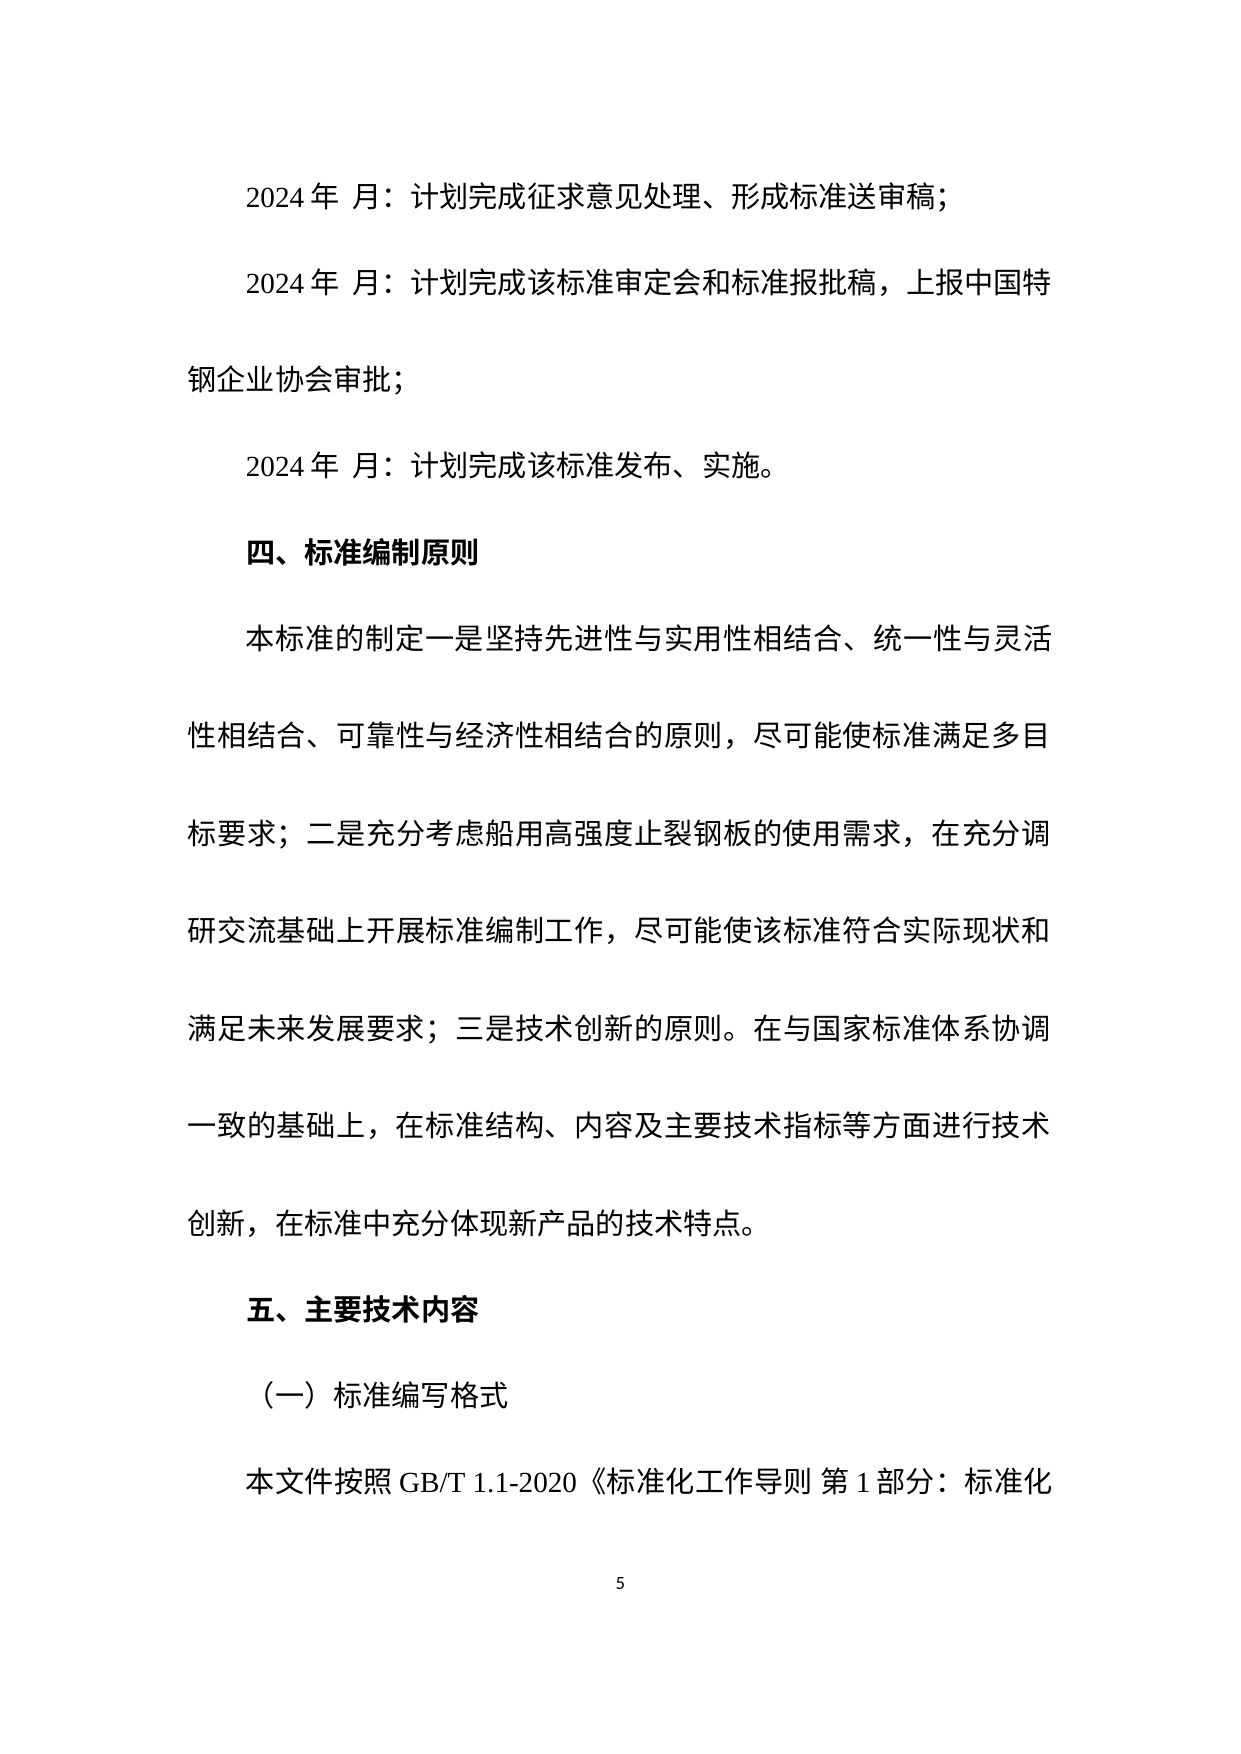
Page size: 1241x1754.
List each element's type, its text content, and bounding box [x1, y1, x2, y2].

text （一）标准编写格式 [187, 1361, 1053, 1426]
text 2024年 月：计划完成征求意见处理、形成标准送审稿； [187, 162, 1053, 227]
text 2024年 月：计划完成该标准发布、实施。 [187, 432, 1053, 497]
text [187, 1447, 1053, 1512]
text 2024年 月：计划完成该标准审定会和标准报批稿，上报中国特钢企业协会审批； [187, 248, 1053, 411]
text 本标准的制定一是坚持先进性与实用性相结合、统一性与灵活性相结合、可靠性与经济性相结合的原则，尽可能使标准满足多目标要求；二是充分考虑船用高强度止裂钢板的使用需求，在充分调研交流基础上开展标准编制工作，尽可能使该标准符合实际现状和满足未来发展要求；三是技术创新的原则。在与国家标准体系协调一致的基础上，在标准结构、内容及主要技术指标等方面进行技术创新，在标准中充分体现新产品的技术特点。 [187, 604, 1053, 1254]
text 五、主要技术内容 [187, 1275, 1053, 1340]
text 四、标准编制原则 [187, 518, 1053, 583]
